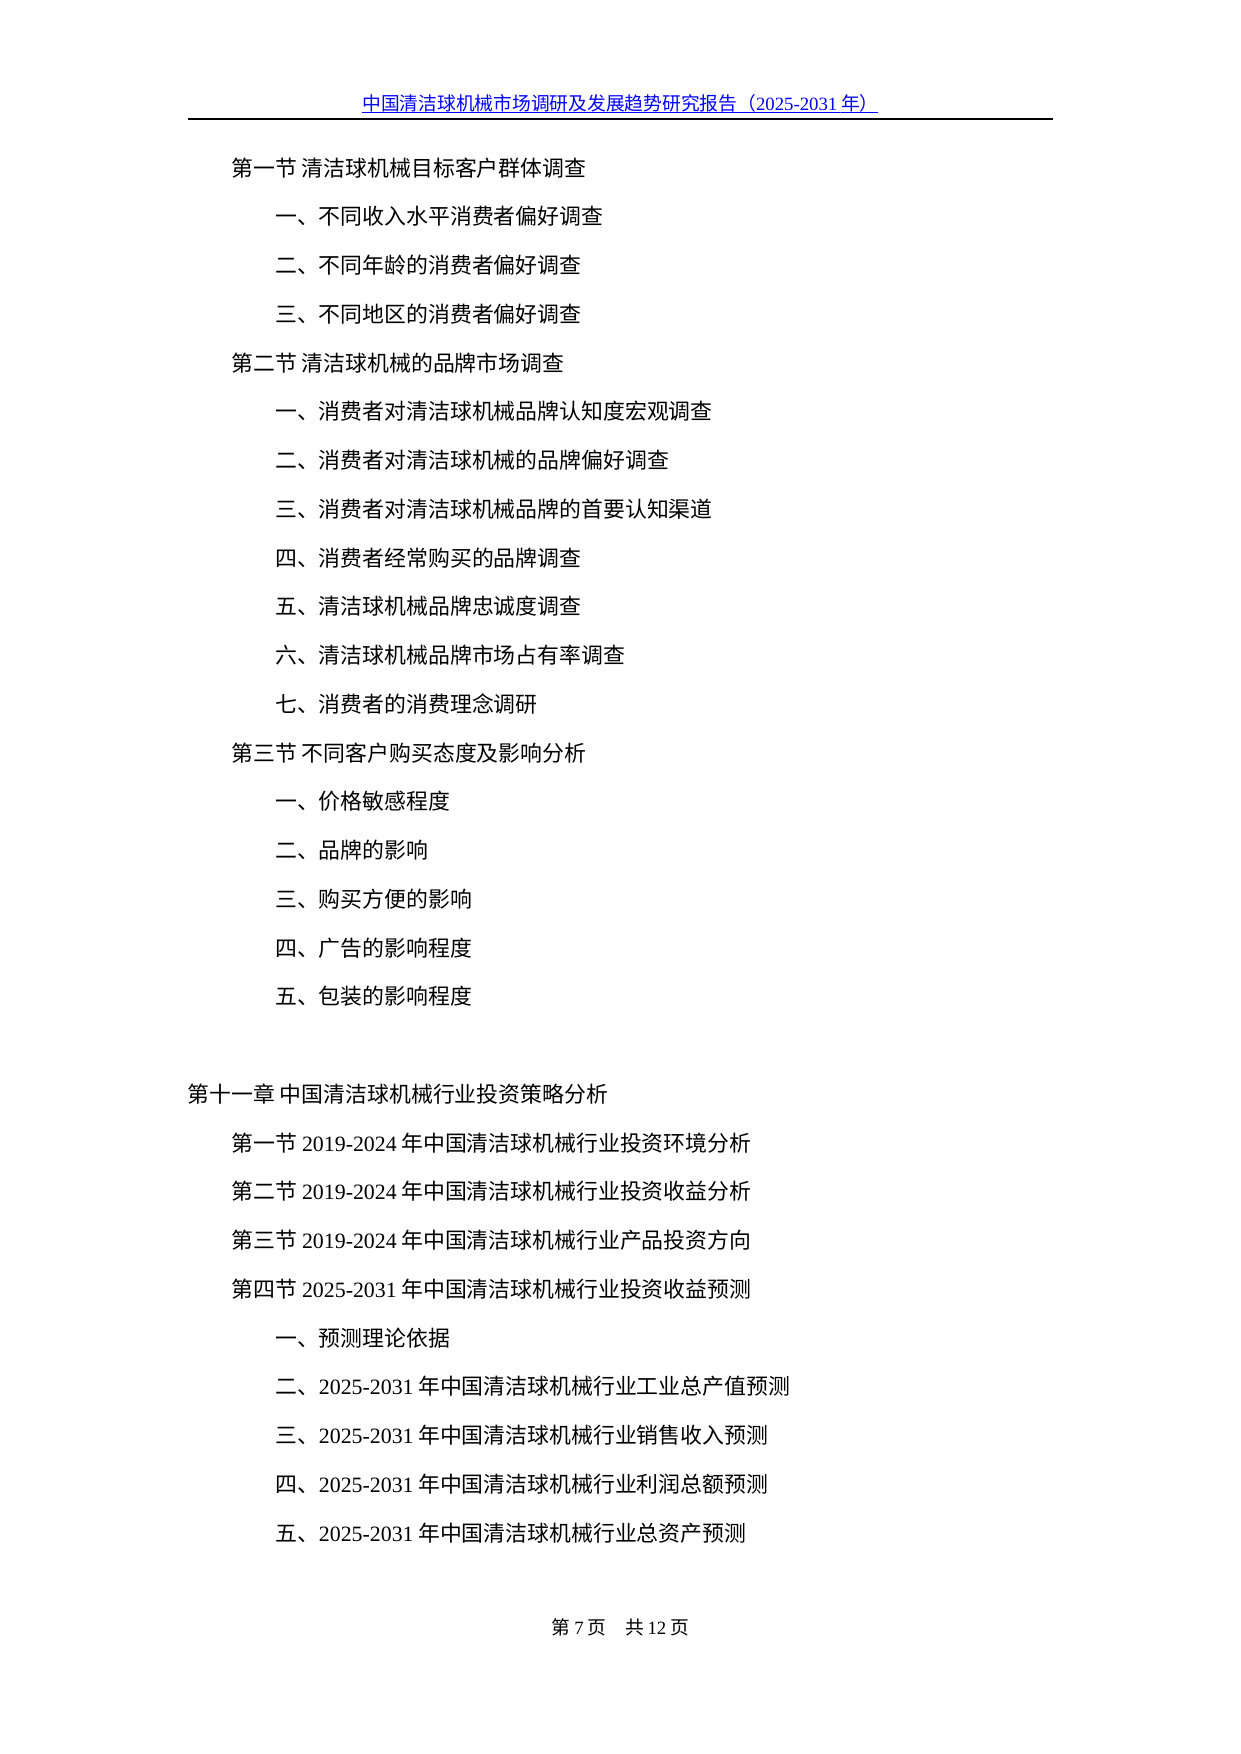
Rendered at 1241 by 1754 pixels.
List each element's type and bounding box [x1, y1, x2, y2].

text [187, 150, 1053, 1548]
